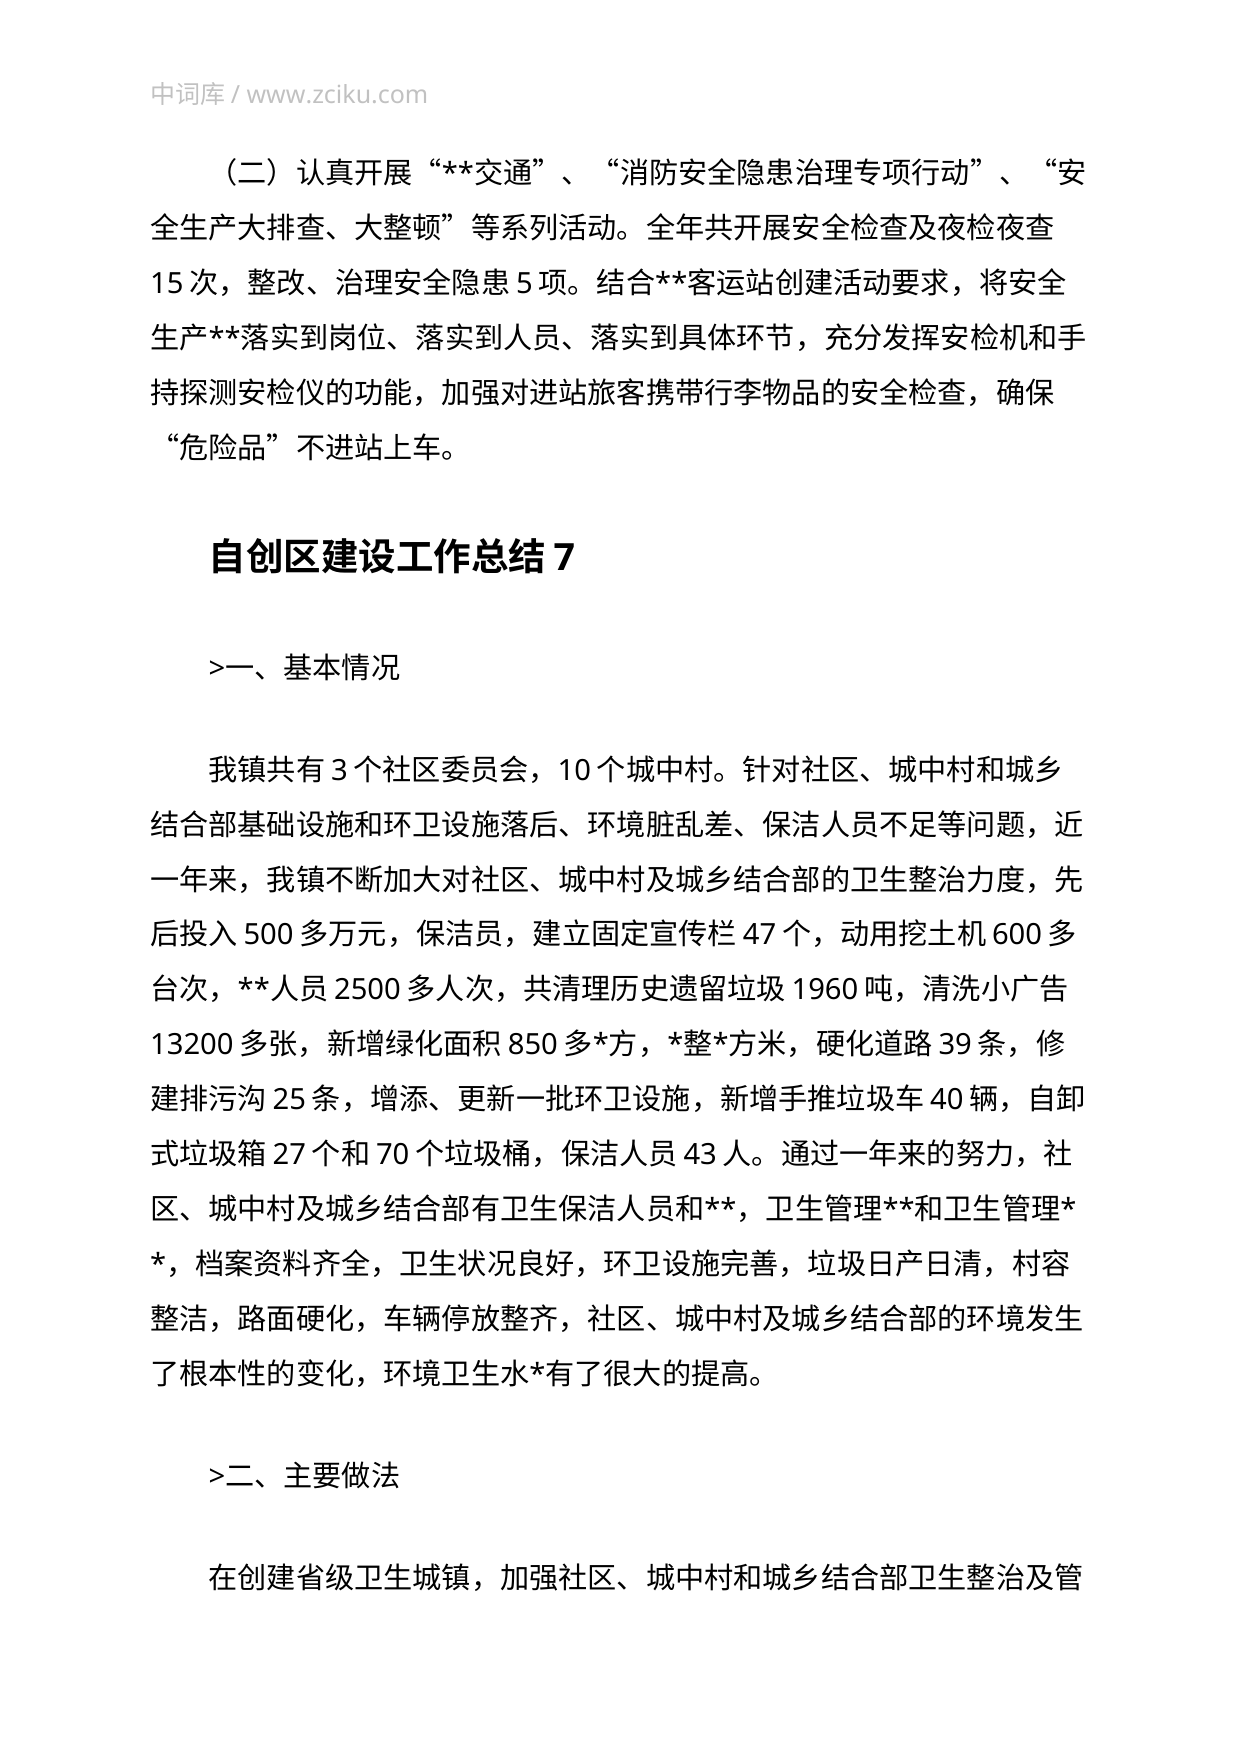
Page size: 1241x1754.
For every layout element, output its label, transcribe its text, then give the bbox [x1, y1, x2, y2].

text （二）认真开展“**交通”、“消防安全隐患治理专项行动”、“安全生产大排查、大整顿”等系列活动。全年共开展安全检查及夜检夜查15次，整改、治理安全隐患5项。结合**客运站创建活动要求，将安全生产**落实到岗位、落实到人员、落实到具体环节，充分发挥安检机和手持探测安检仪的功能，加强对进站旅客携带行李物品的安全检查，确保“危险品”不进站上车。 [150, 150, 1090, 467]
text 自创区建设工作总结7 [150, 527, 1090, 581]
text >二、主要做法 [150, 1453, 1090, 1495]
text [150, 1555, 1090, 1597]
text 我镇共有3个社区委员会，10个城中村。针对社区、城中村和城乡结合部基础设施和环卫设施落后、环境脏乱差、保洁人员不足等问题，近一年来，我镇不断加大对社区、城中村及城乡结合部的卫生整治力度，先后投入500多万元，保洁员，建立固定宣传栏47个，动用挖土机600多台次，**人员2500多人次，共清理历史遗留垃圾1960吨，清洗小广告13200多张，新增绿化面积850多*方，*整*方米，硬化道路39条，修建排污沟25条，增添、更新一批环卫设施，新增手推垃圾车40辆，自卸式垃圾箱27个和70个垃圾桶，保洁人员43人。通过一年来的努力，社区、城中村及城乡结合部有卫生保洁人员和**，卫生管理**和卫生管理**，档案资料齐全，卫生状况良好，环卫设施完善，垃圾日产日清，村容整洁，路面硬化，车辆停放整齐，社区、城中村及城乡结合部的环境发生了根本性的变化，环境卫生水*有了很大的提高。 [150, 746, 1090, 1393]
text >一、基本情况 [150, 644, 1090, 687]
